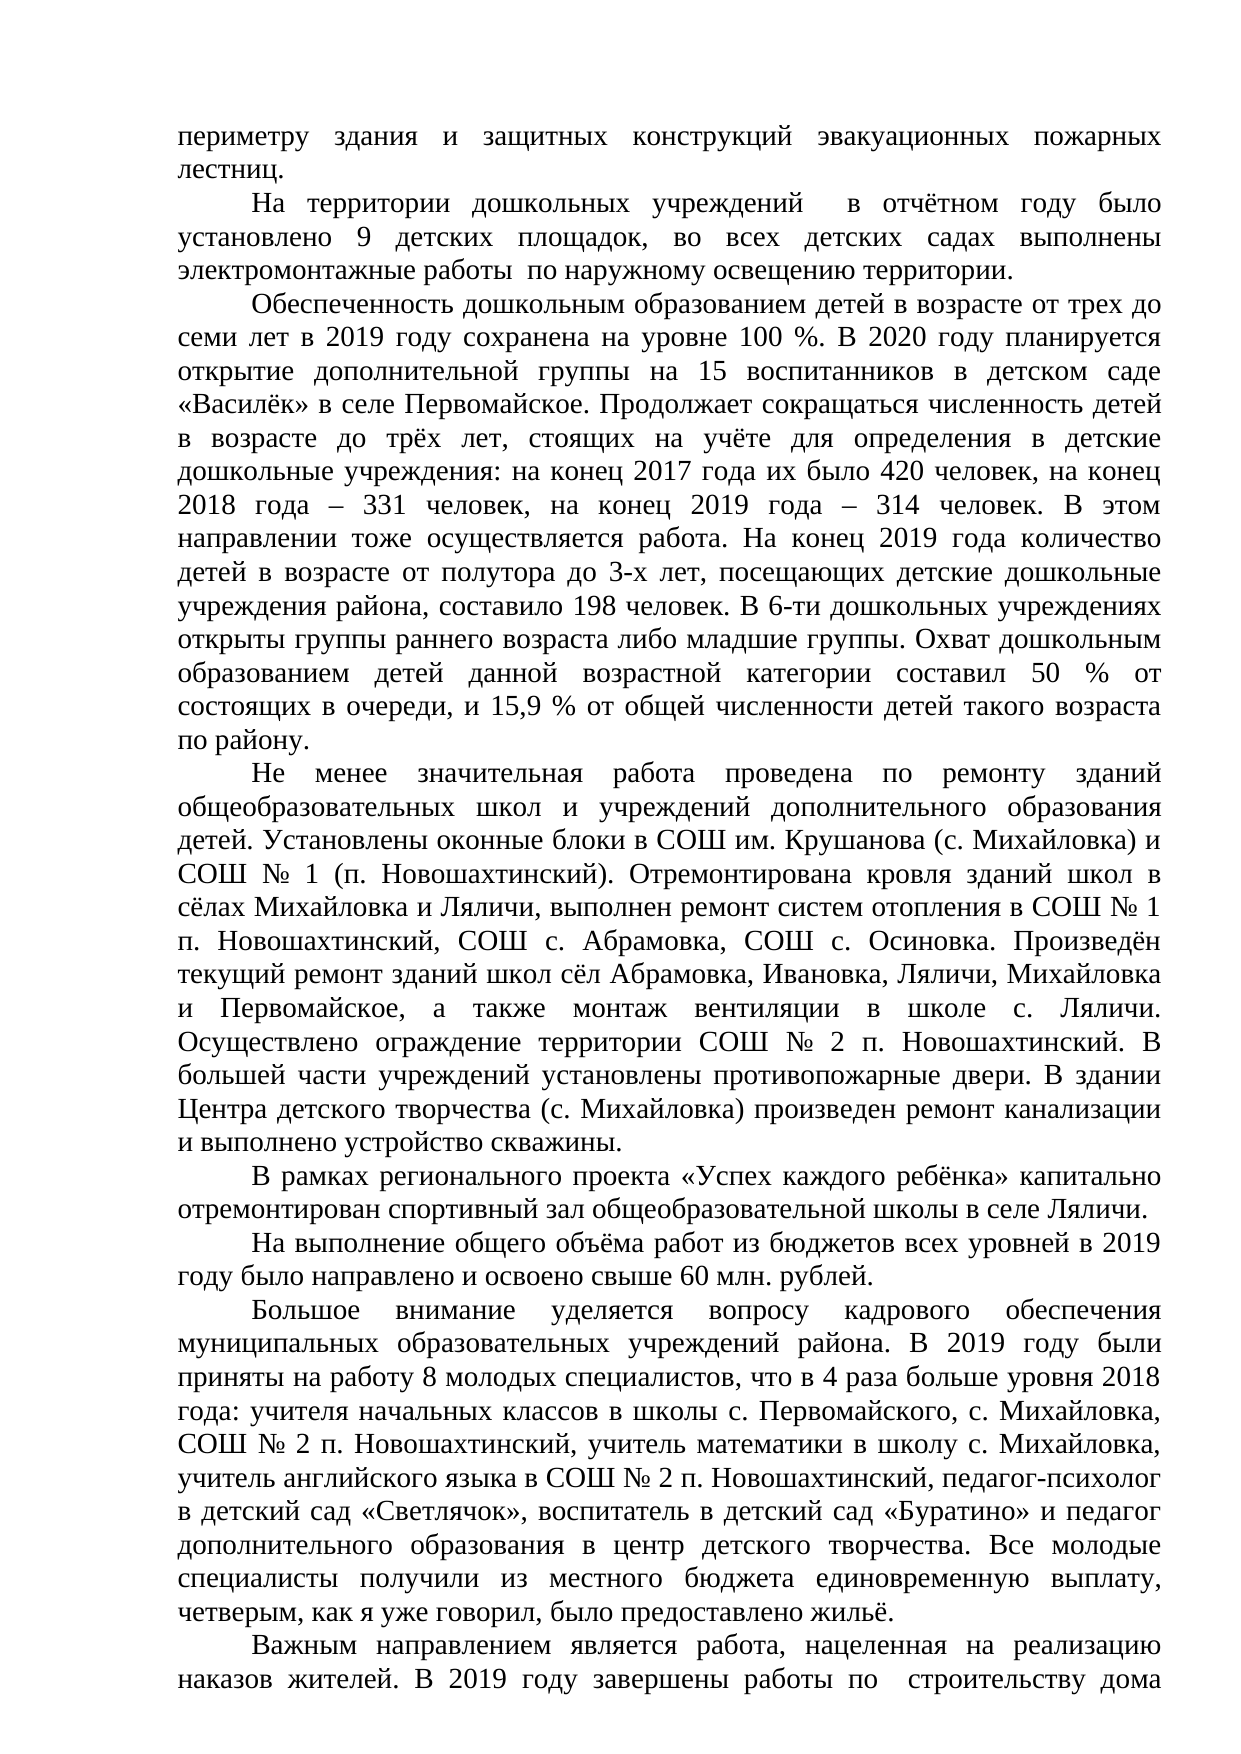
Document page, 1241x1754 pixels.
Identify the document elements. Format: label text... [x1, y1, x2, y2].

text Обеспеченность дошкольным образованием детей в возрасте от трех до семи лет в 2019 году сохранена на уровне 100 %. В 2020 году планируется открытие дополнительной группы на 15 воспитанников в детском саде «Василёк» в селе Первомайское. Продолжает сокращаться численность детей в возрасте до трёх лет, стоящих на учёте для определения в детские дошкольные учреждения: на конец 2017 года их было 420 человек, на конец 2018 года – 331 человек, на конец 2019 года – 314 человек. В этом направлении тоже осуществляется работа. На конец 2019 года количество детей в возрасте от полутора до 3-х лет, посещающих детские дошкольные учреждения района, составило 198 человек. В 6-ти дошкольных учреждениях открыты группы раннего возраста либо младшие группы. Охват дошкольным образованием детей данной возрастной категории составил 50 % от состоящих в очереди, и 15,9 % от общей численности детей такого возраста по району. [177, 286, 1162, 755]
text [177, 118, 1162, 185]
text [177, 1627, 1162, 1694]
text Большое внимание уделяется вопросу кадрового обеспечения муниципальных образовательных учреждений района. В 2019 году были приняты на работу 8 молодых специалистов, что в 4 раза больше уровня 2018 года: учителя начальных классов в школы с. Первомайского, с. Михайловка, СОШ № 2 п. Новошахтинский, учитель математики в школу с. Михайловка, учитель английского языка в СОШ № 2 п. Новошахтинский, педагог-психолог в детский сад «Светлячок», воспитатель в детский сад «Буратино» и педагог дополнительного образования в центр детского творчества. Все молодые специалисты получили из местного бюджета единовременную выплату, четверым, как я уже говорил, было предоставлено жильё. [177, 1292, 1162, 1627]
text Не менее значительная работа проведена по ремонту зданий общеобразовательных школ и учреждений дополнительного образования детей. Установлены оконные блоки в СОШ им. Крушанова (с. Михайловка) и СОШ № 1 (п. Новошахтинский). Отремонтирована кровля зданий школ в сёлах Михайловка и Ляличи, выполнен ремонт систем отопления в СОШ № 1 п. Новошахтинский, СОШ с. Абрамовка, СОШ с. Осиновка. Произведён текущий ремонт зданий школ сёл Абрамовка, Ивановка, Ляличи, Михайловка и Первомайское, а также монтаж вентиляции в школе с. Ляличи. Осуществлено ограждение территории СОШ № 2 п. Новошахтинский. В большей части учреждений установлены противопожарные двери. В здании Центра детского творчества (с. Михайловка) произведен ремонт канализации и выполнено устройство скважины. [177, 755, 1162, 1158]
text В рамках регионального проекта «Успех каждого ребёнка» капитально отремонтирован спортивный зал общеобразовательной школы в селе Ляличи. [177, 1158, 1162, 1225]
text На территории дошкольных учреждений в отчётном году было установлено 9 детских площадок, во всех детских садах выполнены электромонтажные работы по наружному освещению территории. [177, 185, 1162, 286]
text На выполнение общего объёма работ из бюджетов всех уровней в 2019 году было направлено и освоено свыше 60 млн. рублей. [177, 1225, 1162, 1292]
